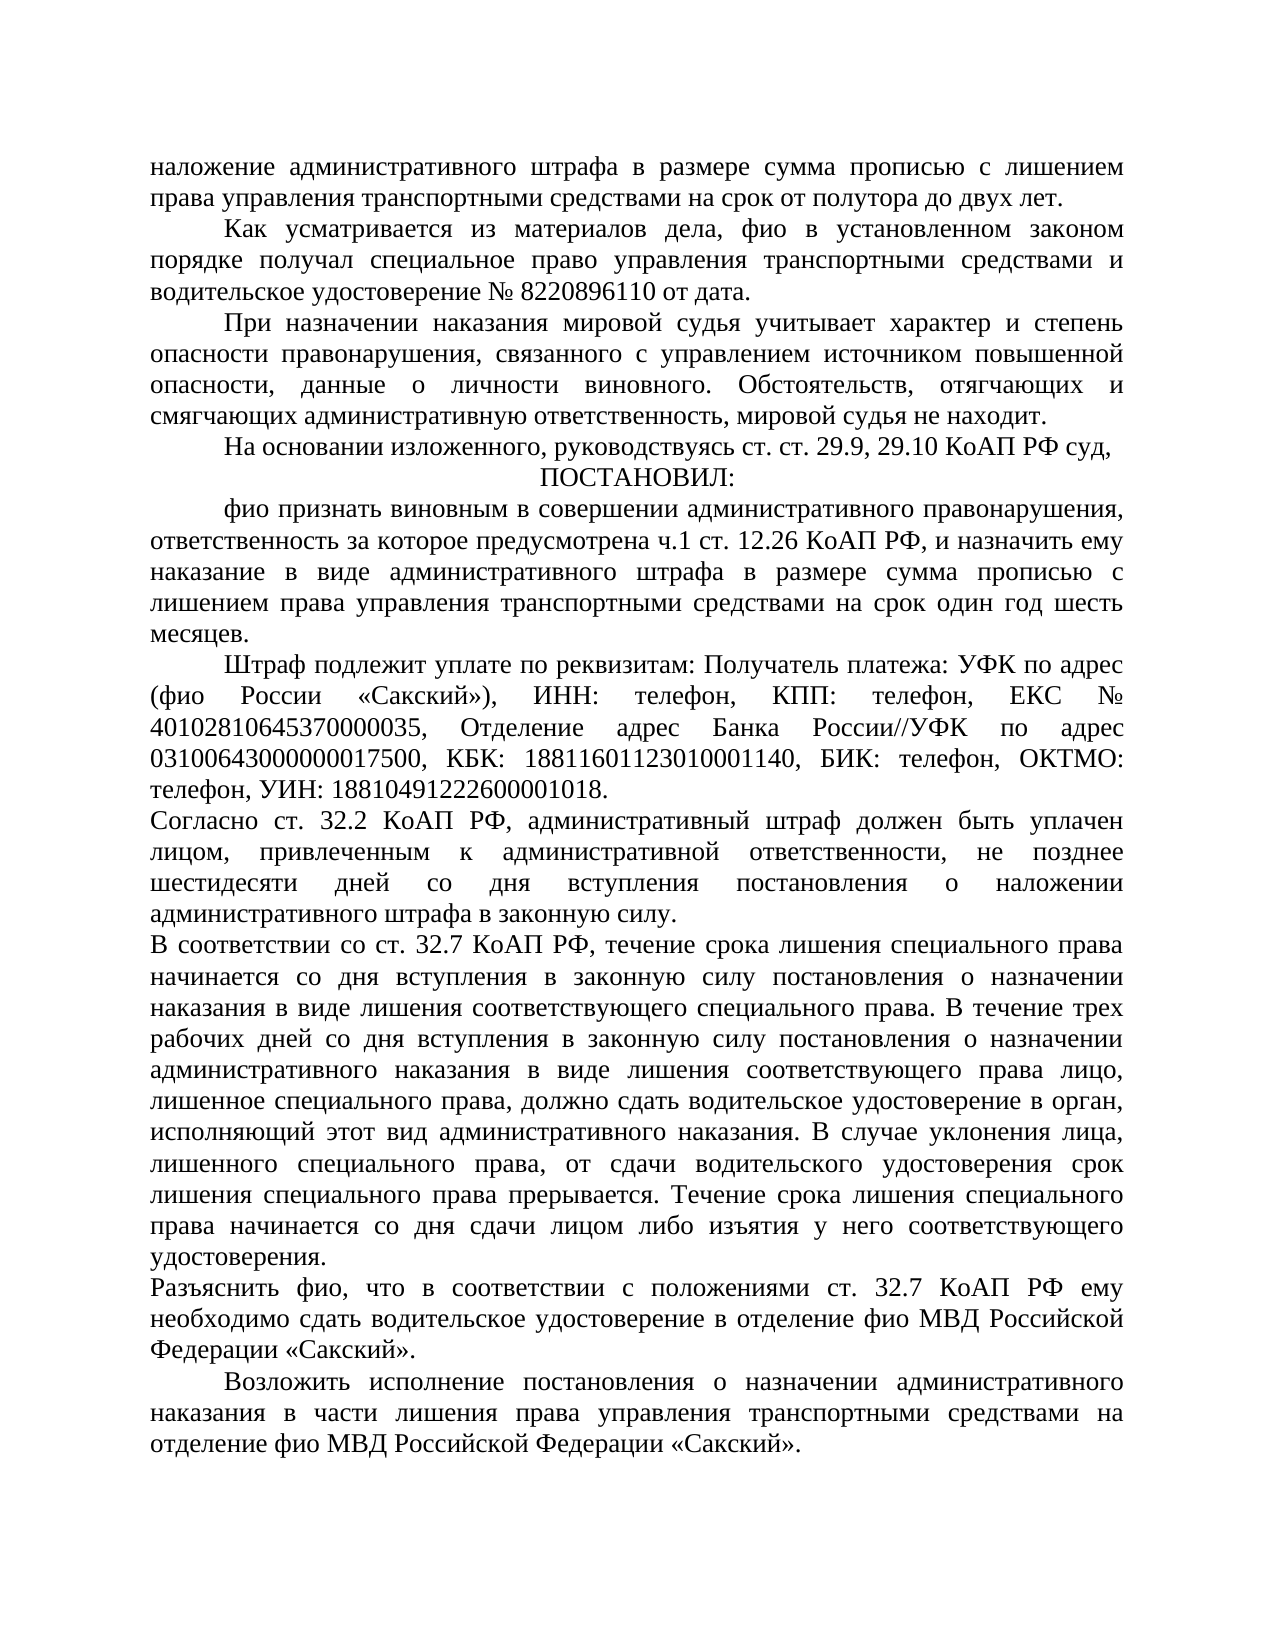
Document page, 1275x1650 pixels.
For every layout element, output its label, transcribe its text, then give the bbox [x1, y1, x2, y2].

text На основании изложенного, руководствуясь ст. ст. 29.9, 29.10 КоАП РФ суд, [150, 430, 1125, 461]
text Разъяснить фио, что в соответствии с положениями ст. 32.7 КоАП РФ ему необходимо сдать водительское удостоверение в отделение фио МВД Российской Федерации «Сакский». [150, 1271, 1125, 1365]
text фио признать виновным в совершении административного правонарушения, ответственность за которое предусмотрена ч.1 ст. 12.26 КоАП РФ, и назначить ему наказание в виде административного штрафа в размере сумма прописью с лишением права управления транспортными средствами на срок один год шесть месяцев. [150, 493, 1125, 648]
text Возложить исполнение постановления о назначении административного наказания в части лишения права управления транспортными средствами на отделение фио МВД Российской Федерации «Сакский». [150, 1365, 1125, 1458]
text Согласно ст. 32.2 КоАП РФ, административный штраф должен быть уплачен лицом, привлеченным к административной ответственности, не позднее шестидесяти дней со дня вступления постановления о наложении административного штрафа в законную силу. [150, 804, 1125, 929]
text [150, 150, 1125, 212]
text Как усматривается из материалов дела, фио в установленном законом порядке получал специальное право управления транспортными средствами и водительское удостоверение № 8220896110 от дата. [150, 212, 1125, 306]
text ПОСТАНОВИЛ: [150, 461, 1125, 493]
text Штраф подлежит уплате по реквизитам: Получатель платежа: УФК по адрес (фио России «Сакский»), ИНН: телефон, КПП: телефон, ЕКС № 40102810645370000035, Отделение адрес Банка России//УФК по адрес 03100643000000017500, КБК: 18811601123010001140, БИК: телефон, ОКТМО: телефон, УИН: 18810491222600001018. [150, 648, 1125, 804]
text В соответствии со ст. 32.7 КоАП РФ, течение срока лишения специального права начинается со дня вступления в законную силу постановления о назначении наказания в виде лишения соответствующего специального права. В течение трех рабочих дней со дня вступления в законную силу постановления о назначении административного наказания в виде лишения соответствующего права лицо, лишенное специального права, должно сдать водительское удостоверение в орган, исполняющий этот вид административного наказания. В случае уклонения лица, лишенного специального права, от сдачи водительского удостоверения срок лишения специального права прерывается. Течение срока лишения специального права начинается со дня сдачи лицом либо изъятия у него соответствующего удостоверения. [150, 929, 1125, 1271]
text При назначении наказания мировой судья учитывает характер и степень опасности правонарушения, связанного с управлением источником повышенной опасности, данные о личности виновного. Обстоятельств, отягчающих и смягчающих административную ответственность, мировой судья не находит. [150, 306, 1125, 430]
